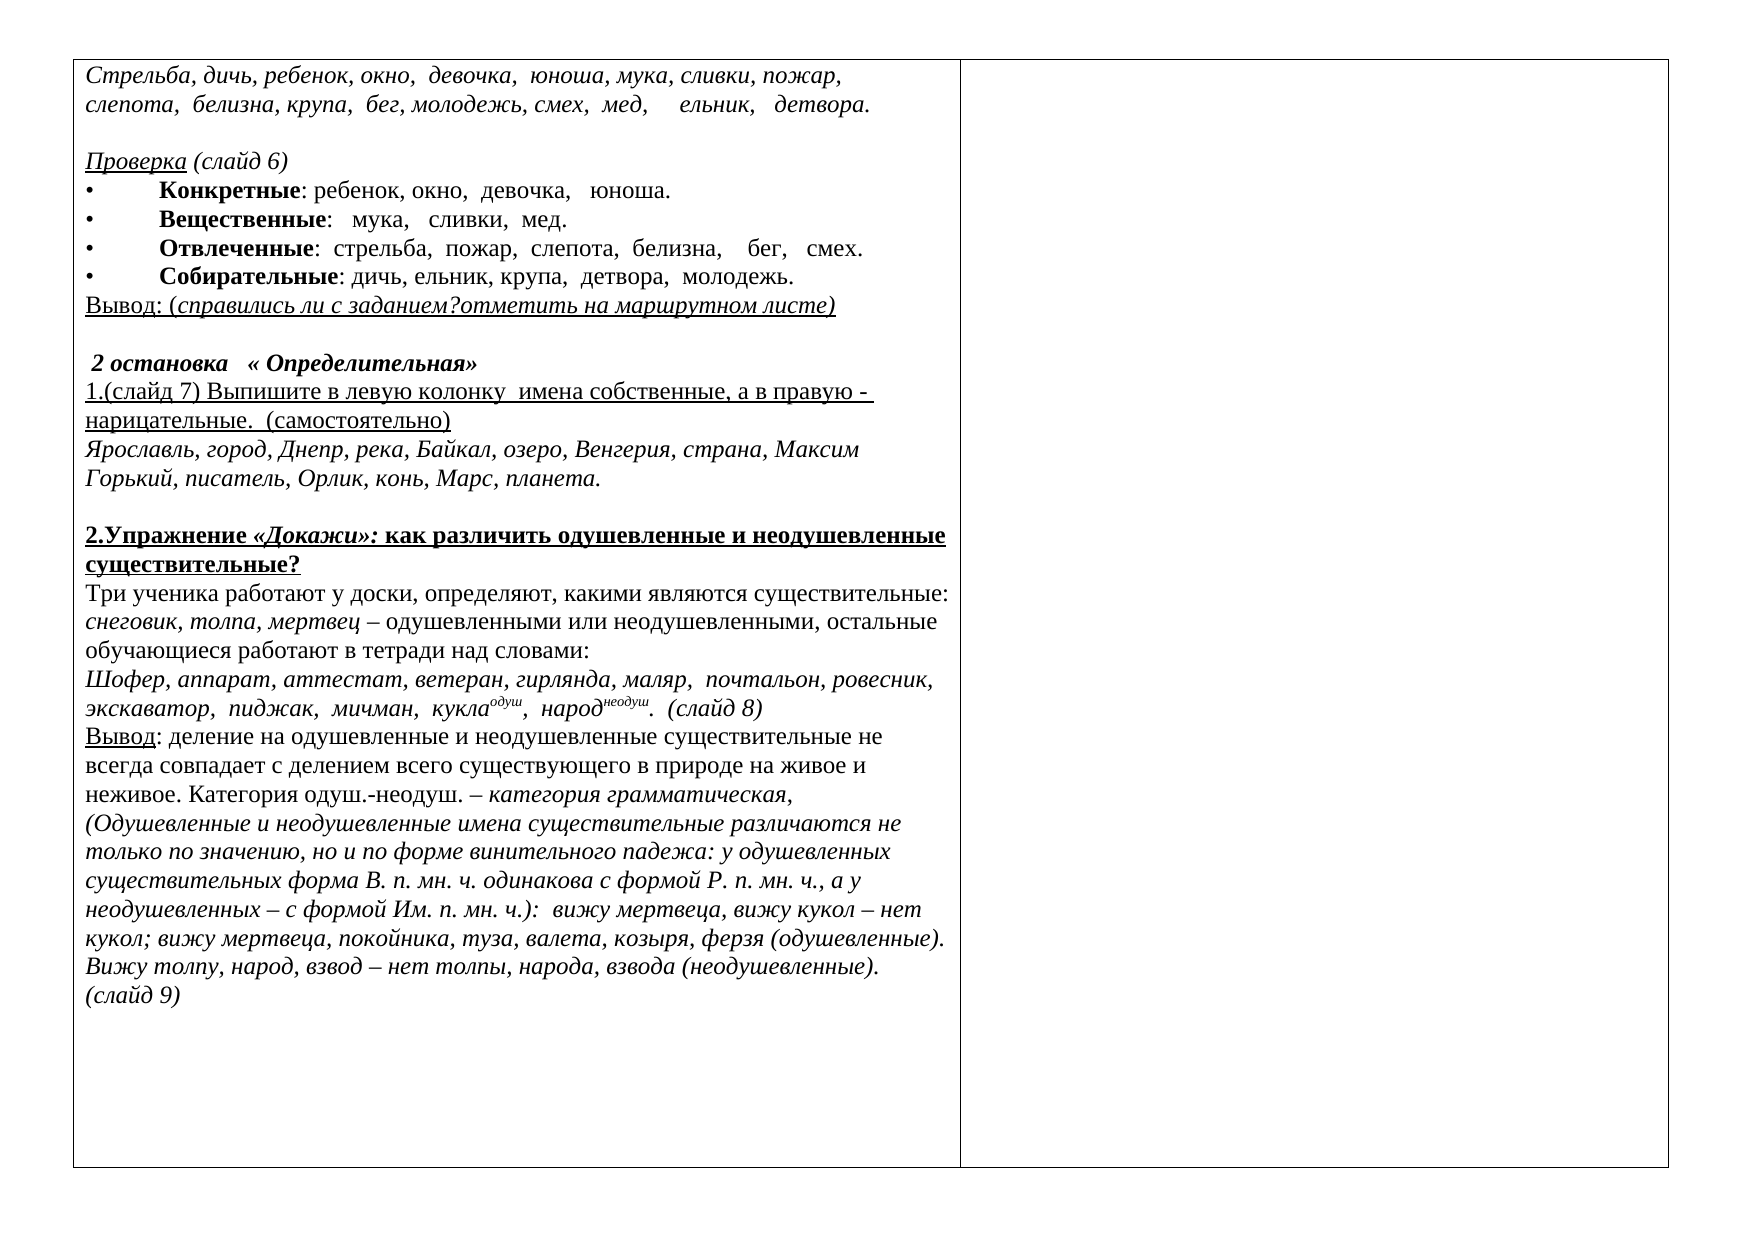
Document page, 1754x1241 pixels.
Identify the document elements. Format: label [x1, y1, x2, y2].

table_cell [961, 60, 1668, 1167]
table_cell [74, 60, 960, 1167]
